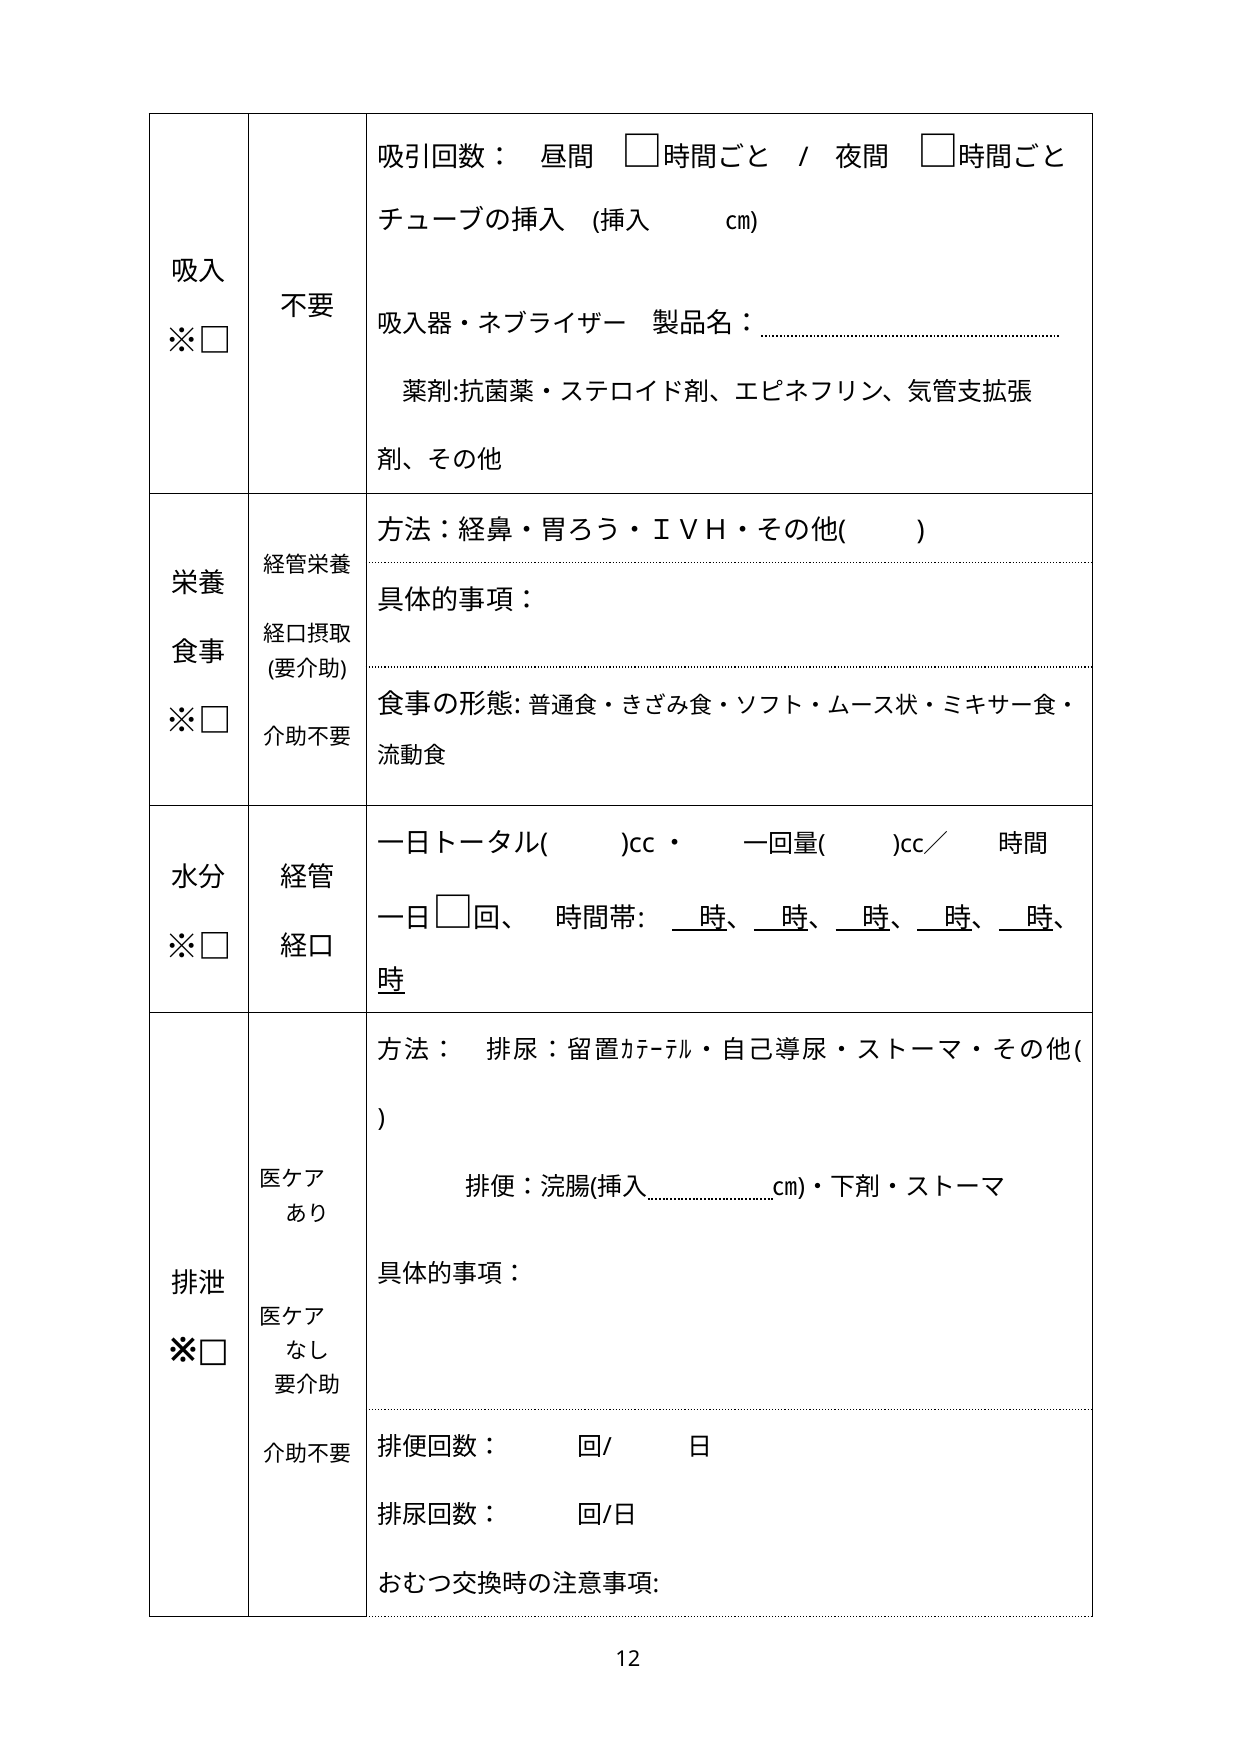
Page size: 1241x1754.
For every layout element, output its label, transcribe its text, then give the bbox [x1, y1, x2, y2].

table_cell 排泄 ※□ [150, 1013, 248, 1616]
table_cell 水分※□ [150, 806, 248, 1012]
table_cell 栄養 食事※□ [150, 494, 248, 805]
table_cell 具体的事項： [367, 562, 1092, 666]
table_cell 食事の形態: 普通食・きざみ食・ソフト・ムース状・ミキサー食・流動食 [367, 666, 1092, 805]
table_cell 吸引 吸入※□ [150, 114, 248, 492]
table_cell 方法： 排尿：留置ｶﾃｰﾃﾙ・自己導尿・ストーマ・その他( ) 排便：浣腸(挿入 ㎝)・下剤・ストーマ 具体的事項： [367, 1013, 1092, 1409]
table_cell 方法：経鼻・胃ろう・ＩＶＨ・その他( ) [367, 494, 1092, 562]
table_cell 排便回数： 回/ 日 排尿回数： 回/日 おむつ交換時の注意事項: [367, 1409, 1092, 1616]
table_cell 医ケア あり 医ケア なし 要介助 介助不要 [249, 1013, 366, 1616]
table_cell 経管 経口 [249, 806, 366, 1012]
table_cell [367, 114, 1092, 492]
table_cell 経管栄養 経口摂取 (要介助) 介助不要 [249, 494, 366, 805]
table_cell 必要 不要 [249, 114, 366, 492]
table_cell 一日トータル( )cc ・ 一回量( )cc／ 時間 一日□回、 時間帯: 時、 時、 時、 時、 時、 時 [367, 806, 1092, 1012]
